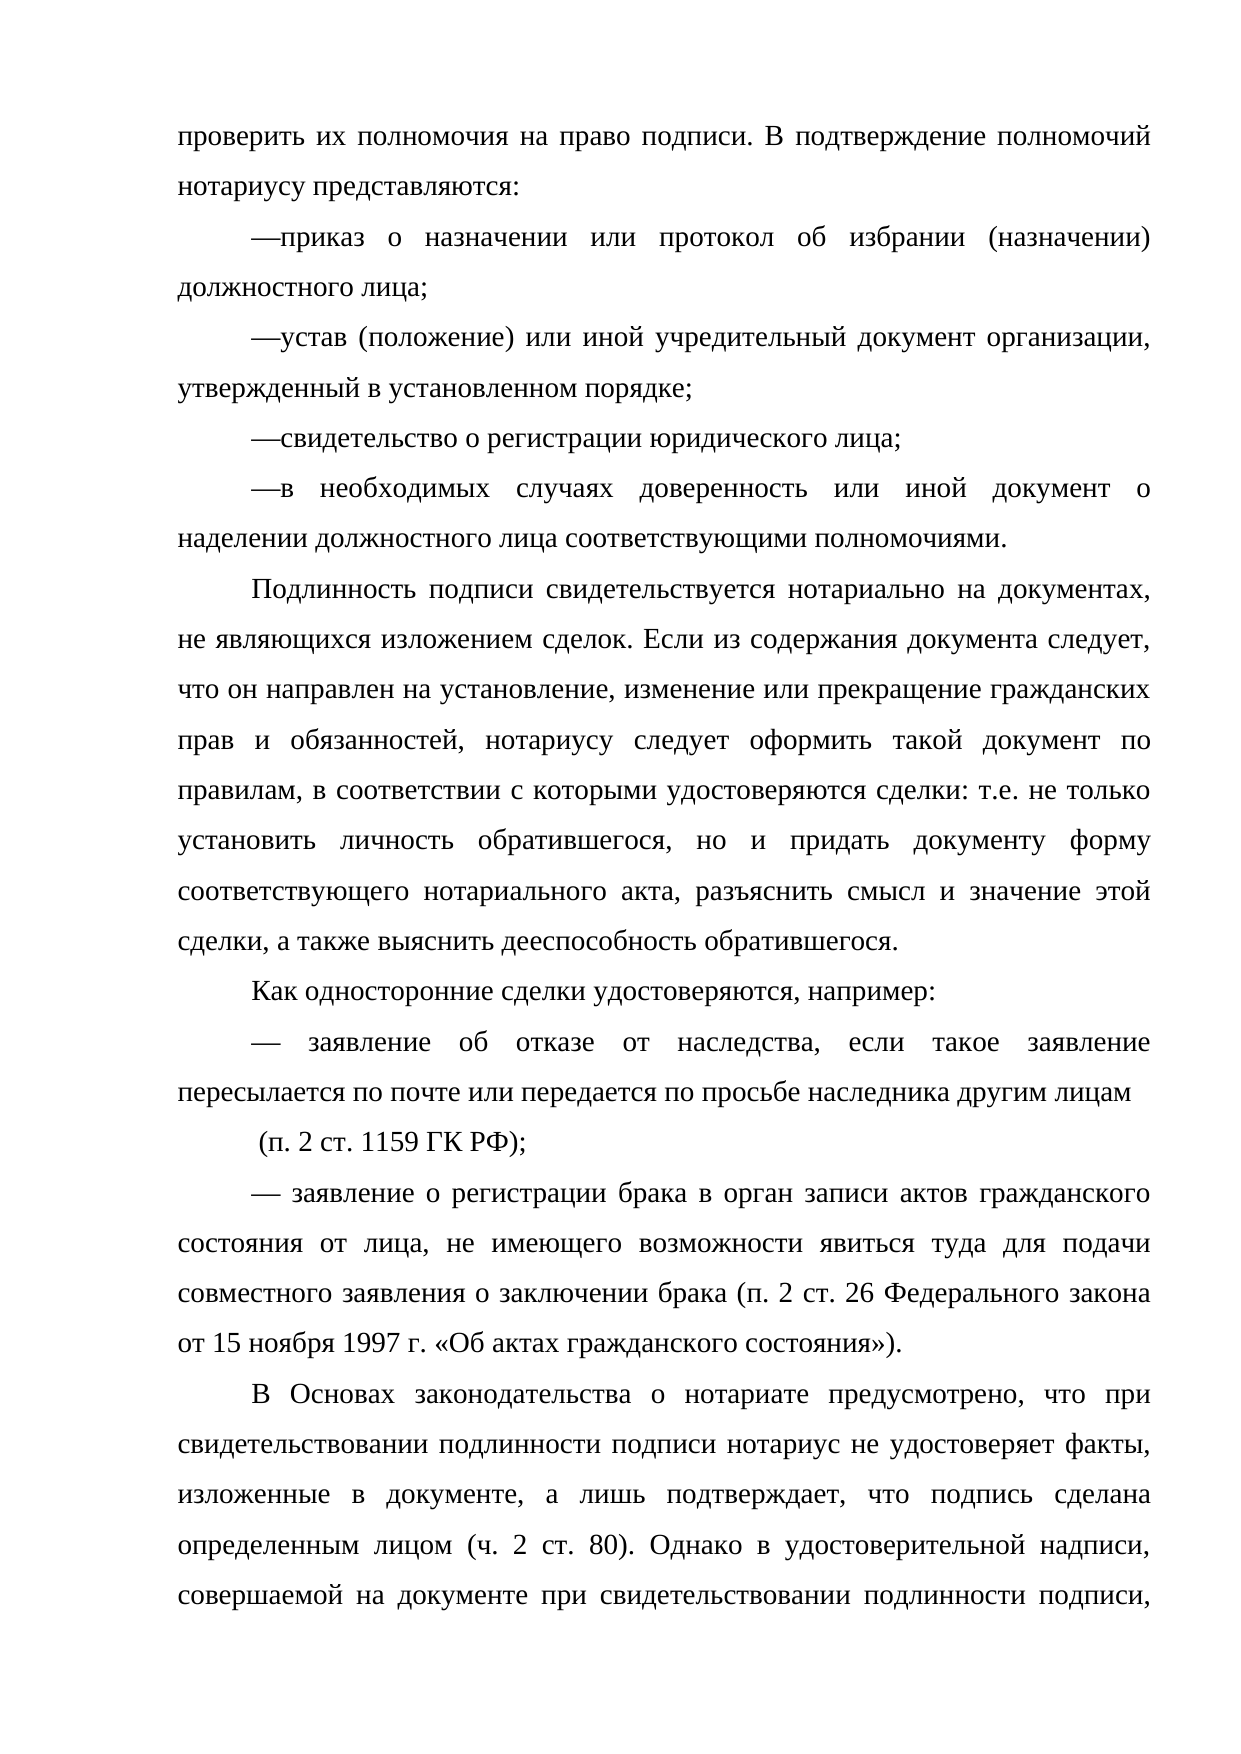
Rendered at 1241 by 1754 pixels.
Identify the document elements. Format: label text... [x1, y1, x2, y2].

text — заявление о регистрации брака в орган записи актов гражданского состояния от лица, не имеющего возможности явиться туда для подачи совместного заявления о заключении брака (п. 2 ст. 26 Федерального закона от 15 ноября 1997 г. «Об актах гражданского состояния»). [177, 1175, 1152, 1359]
text —устав (положение) или иной учредительный документ организации, утвержденный в установленном порядке; [177, 319, 1152, 403]
text — заявление об отказе от наследства, если такое заявление пересылается по почте или передается по просьбе наследника другим лицам [177, 1024, 1152, 1108]
text —приказ о назначении или протокол об избрании (назначении) должностного лица; [177, 219, 1152, 303]
text Как односторонние сделки удостоверяются, например: [177, 973, 1152, 1007]
text —свидетельство о регистрации юридического лица; [177, 420, 1152, 453]
text Подлинность подписи свидетельствуется нотариально на документах, не являющихся изложением сделок. Если из содержания документа следует, что он направлен на установление, изменение или прекращение гражданских прав и обязанностей, нотариусу следует оформить такой документ по правилам, в соответствии с которыми удостоверяются сделки: т.е. не только установить личность обратившегося, но и придать документу форму соответствующего нотариального акта, разъяснить смысл и значение этой сделки, а также выяснить дееспособность обратившегося. [177, 571, 1152, 957]
text (п. 2 ст. 1159 ГК РФ); [177, 1124, 1152, 1158]
text —в необходимых случаях доверенность или иной документ о наделении должностного лица соответствующими полномочиями. [177, 470, 1152, 554]
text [177, 118, 1152, 202]
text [177, 1376, 1152, 1611]
